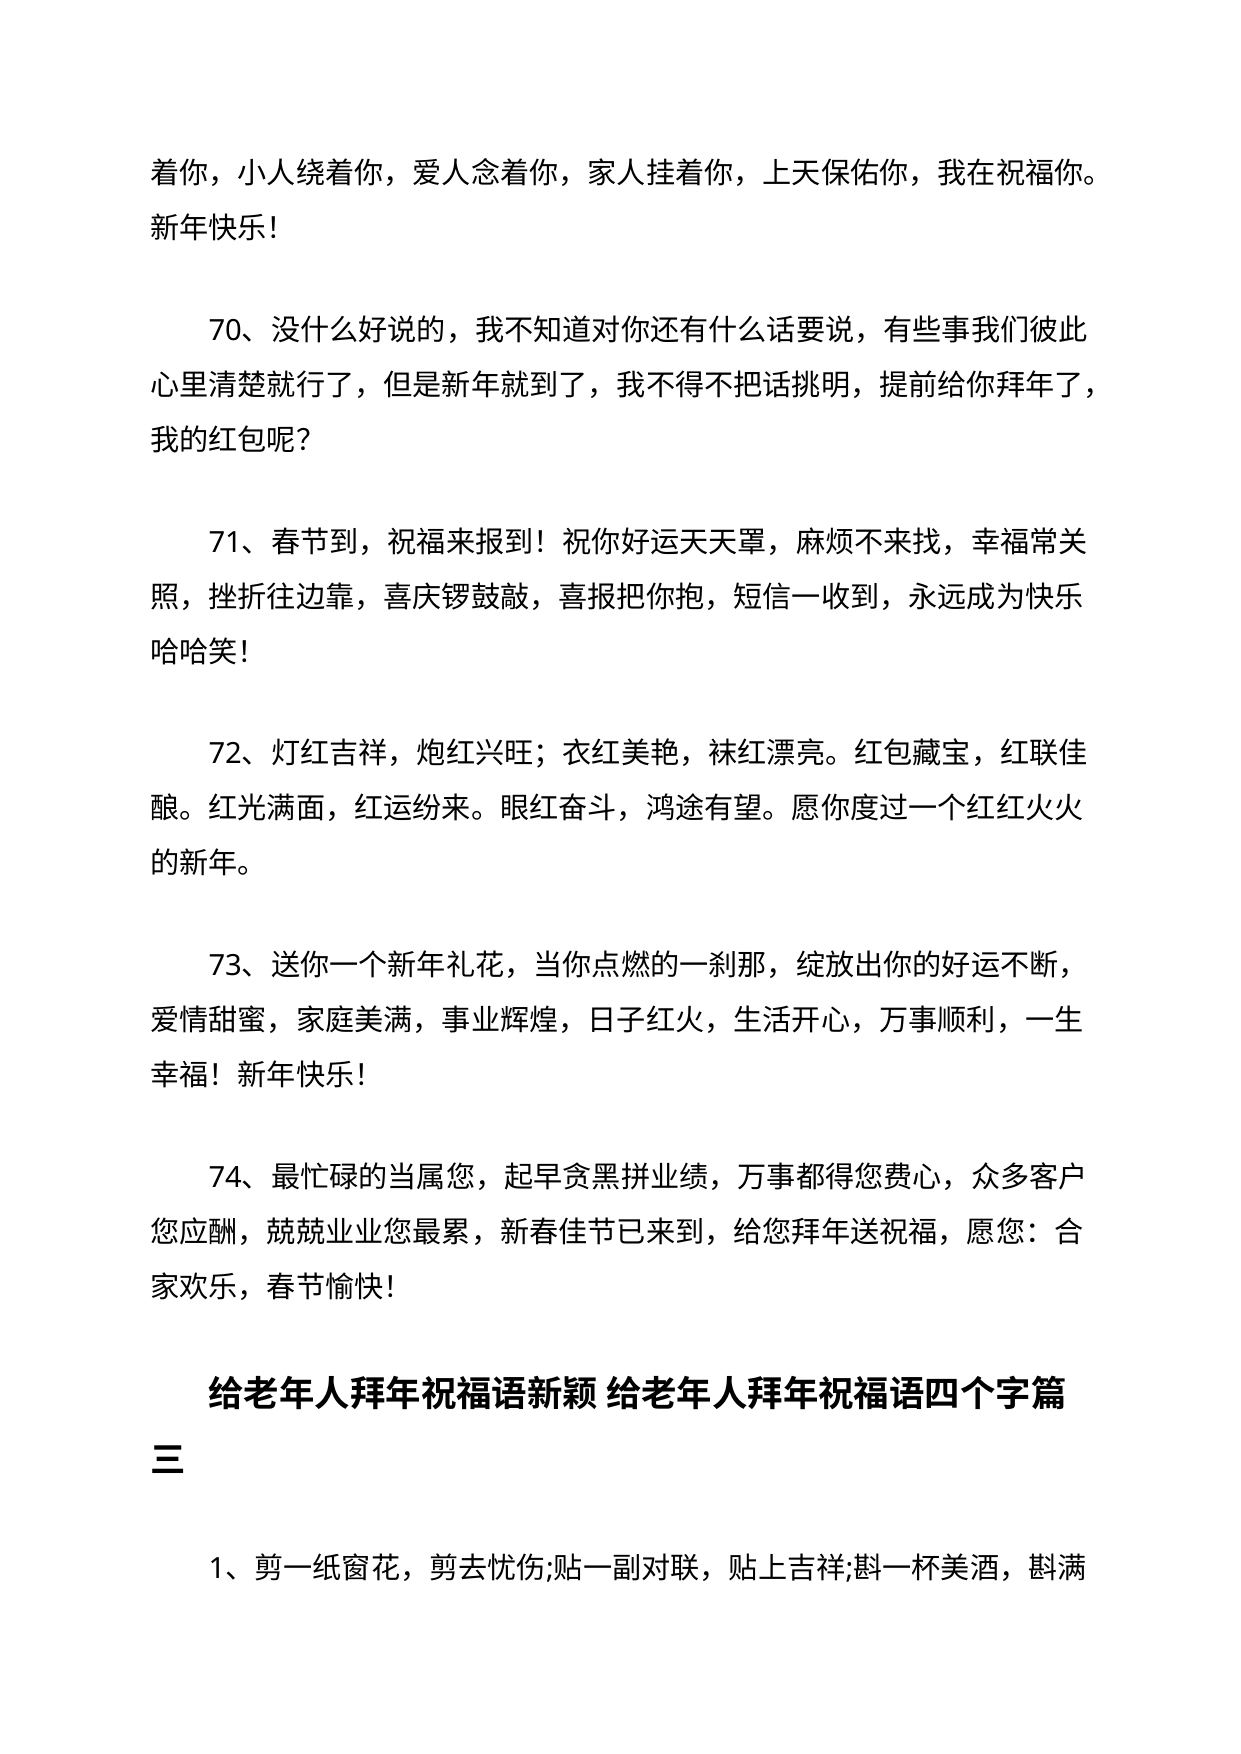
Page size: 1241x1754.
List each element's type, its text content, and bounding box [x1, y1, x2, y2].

text 70、没什么好说的，我不知道对你还有什么话要说，有些事我们彼此心里清楚就行了，但是新年就到了，我不得不把话挑明，提前给你拜年了，我的红包呢？ [150, 307, 1090, 459]
text 74、最忙碌的当属您，起早贪黑拼业绩，万事都得您费心，众多客户您应酬，兢兢业业您最累，新春佳节已来到，给您拜年送祝福，愿您：合家欢乐，春节愉快！ [150, 1153, 1090, 1306]
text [150, 150, 1090, 247]
text 71、春节到，祝福来报到！祝你好运天天罩，麻烦不来找，幸福常关照，挫折往边靠，喜庆锣鼓敲，喜报把你抱，短信一收到，永远成为快乐哈哈笑！ [150, 518, 1090, 671]
text 73、送你一个新年礼花，当你点燃的一刹那，绽放出你的好运不断，爱情甜蜜，家庭美满，事业辉煌，日子红火，生活开心，万事顺利，一生幸福！新年快乐！ [150, 942, 1090, 1094]
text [150, 1545, 1090, 1587]
text 72、灯红吉祥，炮红兴旺；衣红美艳，袜红漂亮。红包藏宝，红联佳酿。红光满面，红运纷来。眼红奋斗，鸿途有望。愿你度过一个红红火火的新年。 [150, 730, 1090, 882]
text 给老年人拜年祝福语新颖 给老年人拜年祝福语四个字篇三 [150, 1365, 1090, 1483]
